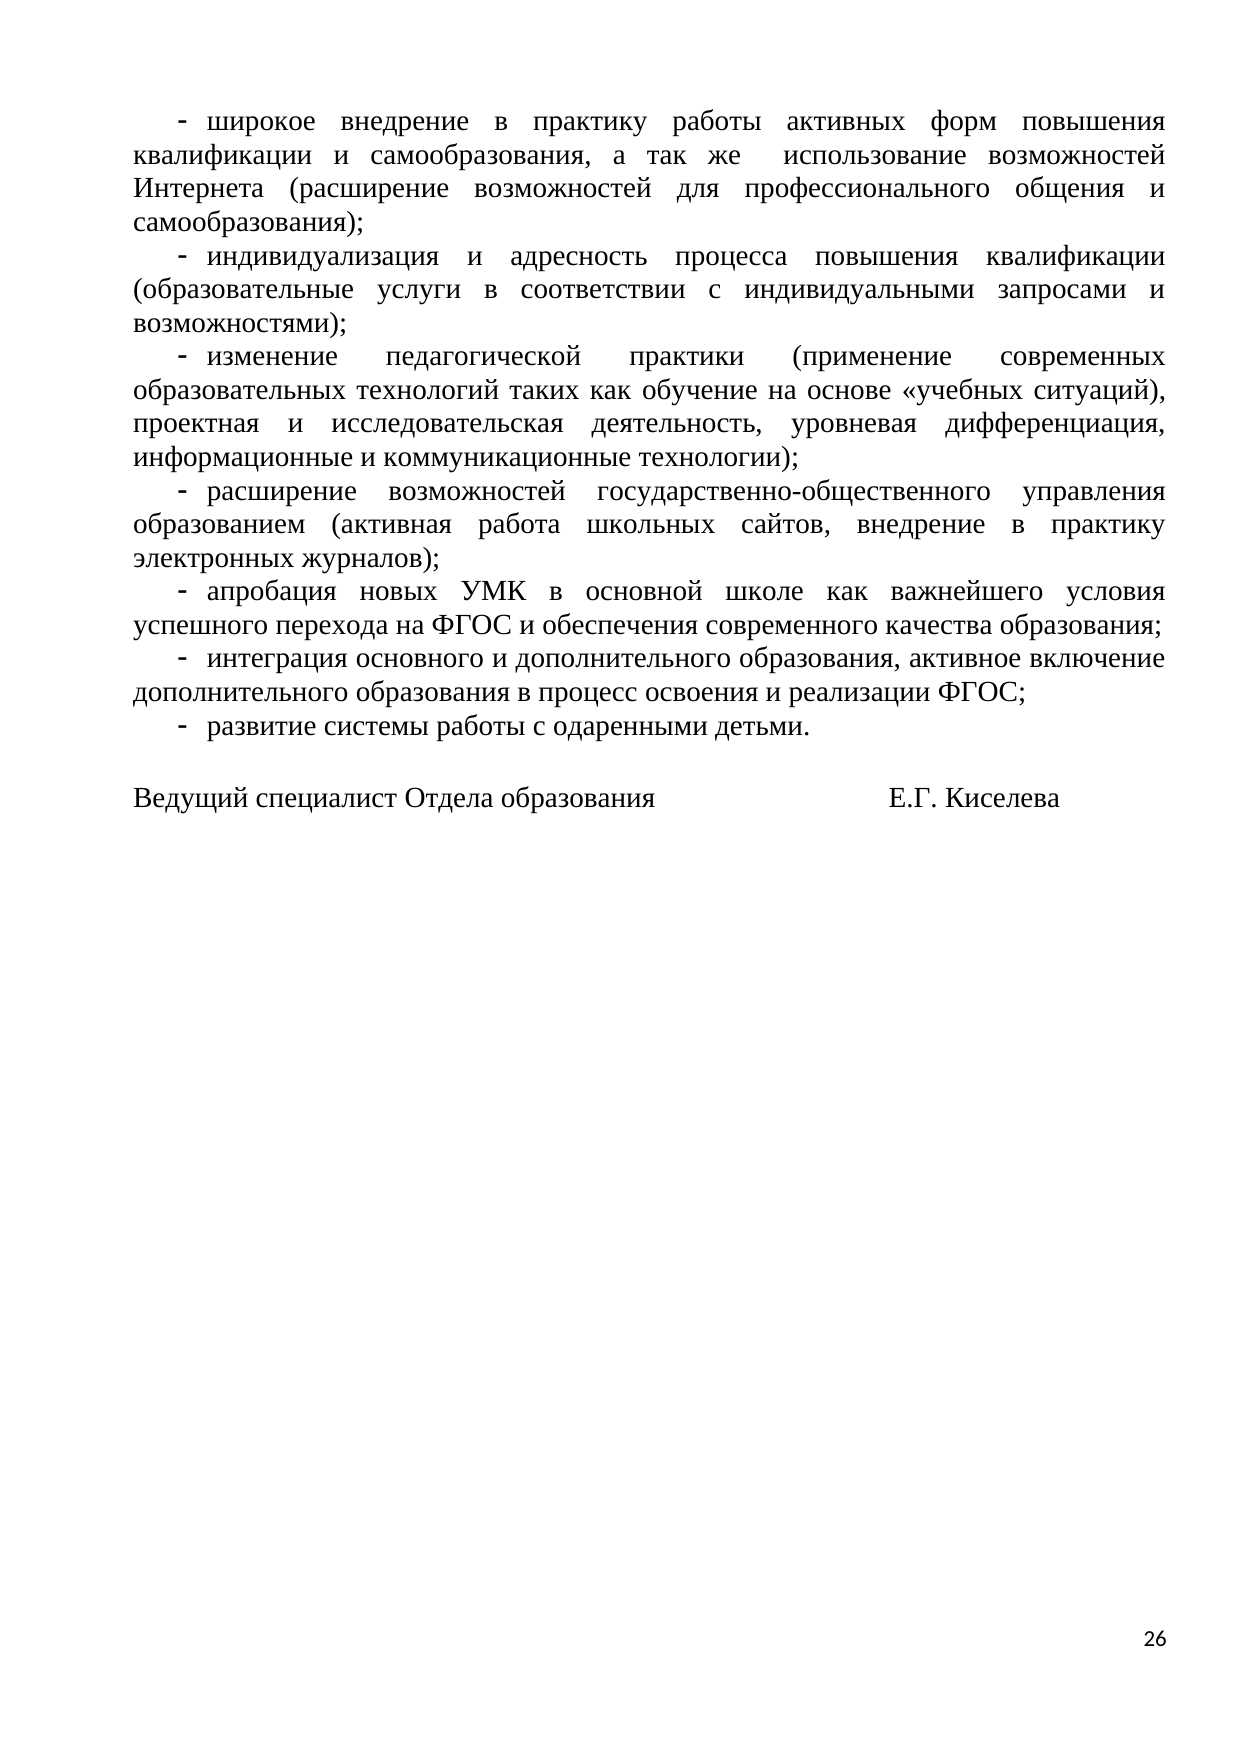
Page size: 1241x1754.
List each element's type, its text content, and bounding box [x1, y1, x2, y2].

text Ведущий специалист Отдела образования Е.Г. Киселева [133, 780, 1166, 813]
list индивидуализация и адресность процесса повышения квалификации (образовательные услуги в соответствии с индивидуальными запросами и возможностями); [133, 238, 1166, 338]
list развитие системы работы с одаренными детьми. [133, 708, 1166, 741]
list изменение педагогической практики (применение современных образовательных технологий таких как обучение на основе «учебных ситуаций), проектная и исследовательская деятельность, уровневая дифференциация, информационные и коммуникационные технологии); [133, 338, 1166, 473]
list расширение возможностей государственно-общественного управления образованием (активная работа школьных сайтов, внедрение в практику электронных журналов); [133, 473, 1166, 573]
list широкое внедрение в практику работы активных форм повышения квалификации и самообразования, а так же использование возможностей Интернета (расширение возможностей для профессионального общения и самообразования); [133, 103, 1166, 238]
list апробация новых УМК в основной школе как важнейшего условия успешного перехода на ФГОС и обеспечения современного качества образования; [133, 573, 1166, 641]
list интеграция основного и дополнительного образования, активное включение дополнительного образования в процесс освоения и реализации ФГОС; [133, 641, 1166, 708]
